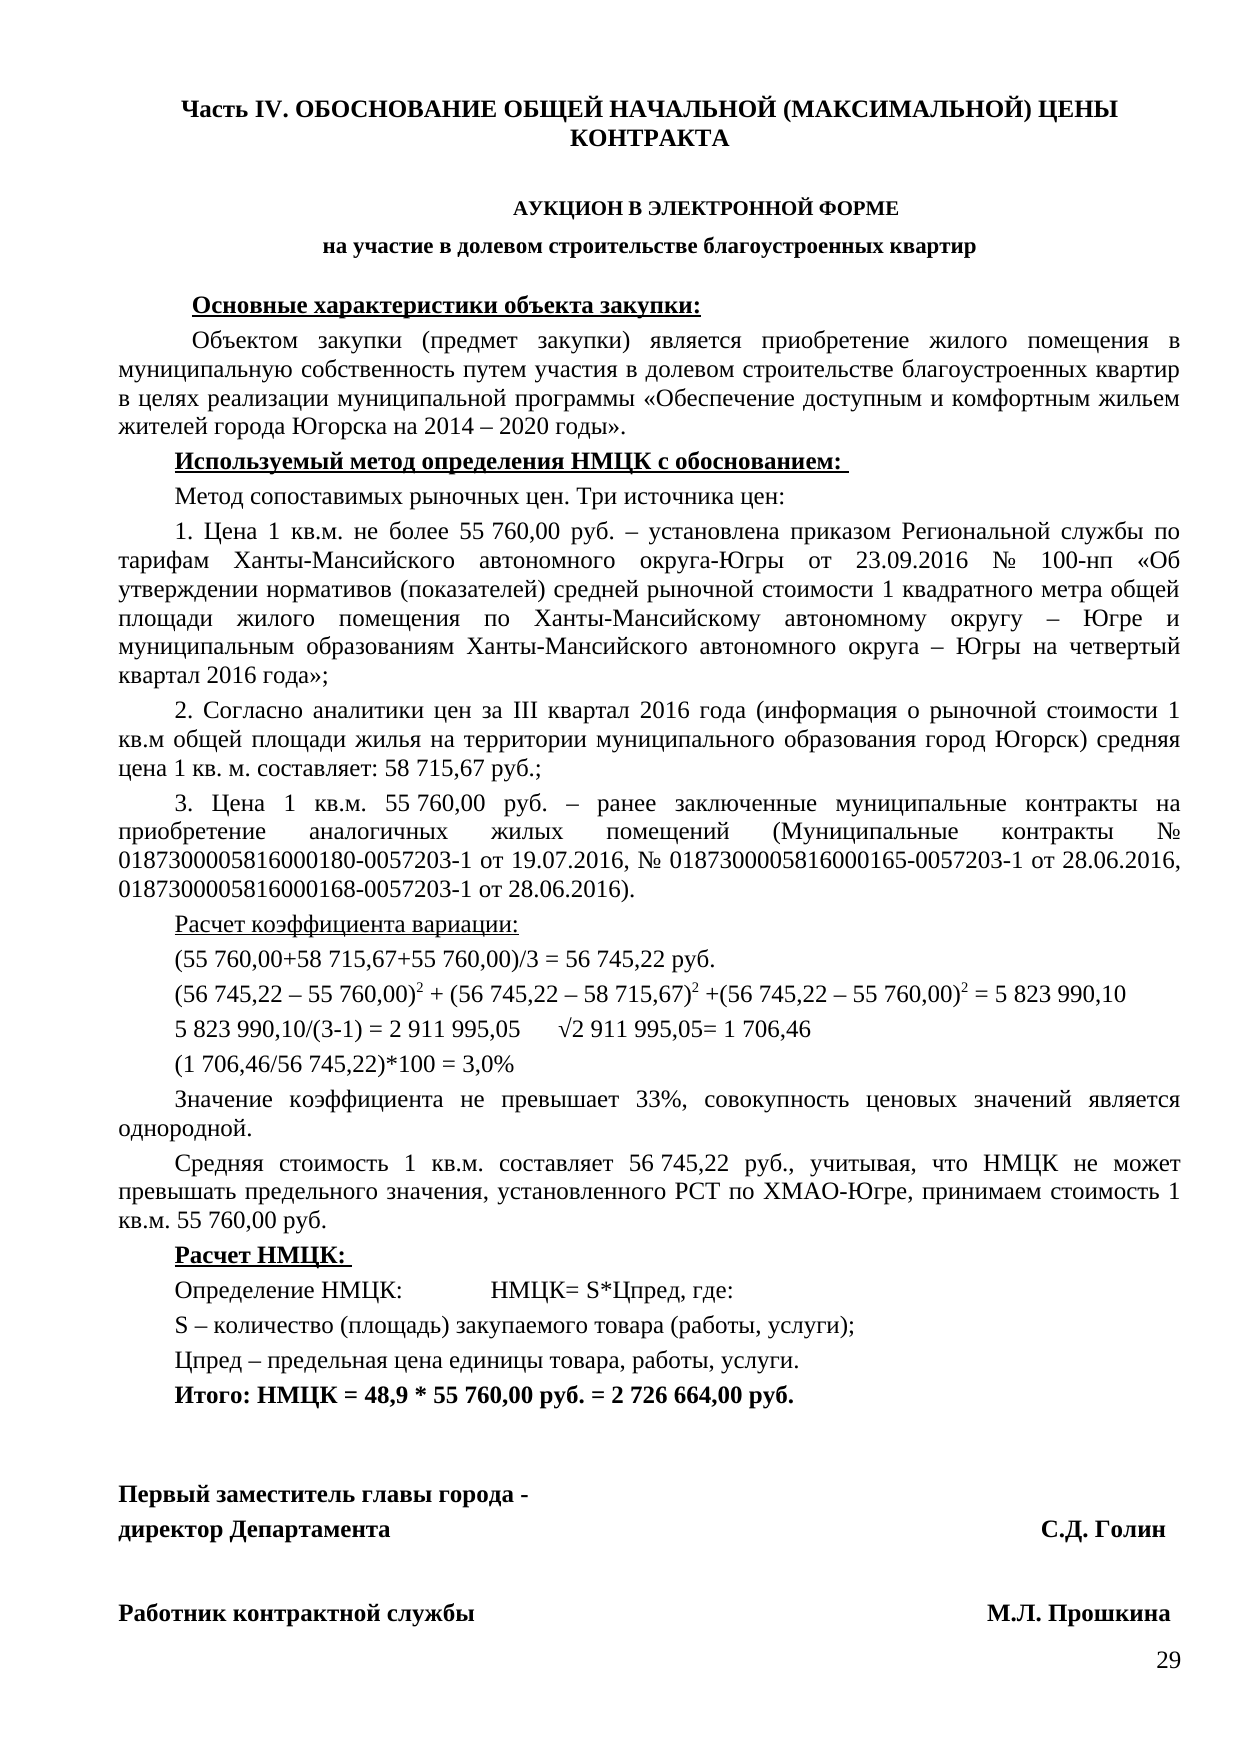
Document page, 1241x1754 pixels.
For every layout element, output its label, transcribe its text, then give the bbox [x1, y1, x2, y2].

text Средняя стоимость 1 кв.м. составляет 56 745,22 руб., учитывая, что НМЦК не может превышать предельного значения, установленного РСТ по ХМАО-Югре, принимаем стоимость 1 кв.м. 55 760,00 руб. [118, 1148, 1181, 1234]
text Первый заместитель главы города - [118, 1479, 1181, 1508]
text Расчет коэффициента вариации: [118, 909, 1181, 938]
text Используемый метод определения НМЦК с обоснованием: [118, 446, 1181, 475]
text 3. Цена 1 кв.м. 55 760,00 руб. – ранее заключенные муниципальные контракты на приобретение аналогичных жилых помещений (Муниципальные контракты № 0187300005816000180-0057203-1 от 19.07.2016, № 0187300005816000165-0057203-1 от 28.06.2016, 0187300005816000168-0057203-1 от 28.06.2016). [118, 788, 1181, 903]
text директор Департамента С.Д. Голин [118, 1514, 1181, 1543]
text 5 823 990,10/(3-1) = 2 911 995,05 [118, 1014, 1181, 1043]
text АУКЦИОН В ЭЛЕКТРОННОЙ ФОРМЕ [231, 196, 1181, 220]
text S – количество (площадь) закупаемого товара (работы, услуги); [118, 1310, 1181, 1339]
text Цпред – предельная цена единицы товара, работы, услуги. [118, 1345, 1181, 1374]
text Метод сопоставимых рыночных цен. Три источника цен: [118, 481, 1181, 510]
text Основные характеристики объекта закупки: [118, 290, 1181, 319]
text Расчет НМЦК: [118, 1240, 1181, 1269]
text 2. Согласно аналитики цен за III квартал 2016 года (информация о рыночной стоимости 1 кв.м общей площади жилья на территории муниципального образования город Югорск) средняя цена 1 кв. м. составляет: 58 715,67 руб.; [118, 695, 1181, 781]
text Итого: НМЦК = 48,9 * 55 760,00 руб. = 2 726 664,00 руб. [118, 1380, 1181, 1409]
text Определение НМЦК: НМЦК= S*Цпред, где: [118, 1275, 1181, 1304]
text Часть IV. ОБОСНОВАНИЕ ОБЩЕЙ НАЧАЛЬНОЙ (МАКСИМАЛЬНОЙ) ЦЕНЫ КОНТРАКТА [118, 94, 1181, 151]
text Работник контрактной службы М.Л. Прошкина [118, 1598, 1181, 1627]
text (1 706,46/56 745,22)*100 = 3,0% [118, 1049, 1181, 1078]
text 1. Цена 1 кв.м. не более 55 760,00 руб. – установлена приказом Региональной службы по тарифам Ханты-Мансийского автономного округа-Югры от 23.09.2016 № 100-нп «Об утверждении нормативов (показателей) средней рыночной стоимости 1 квадратного метра общей площади жилого помещения по Ханты-Мансийскому автономному округу – Югре и муниципальным образованиям Ханты-Мансийского автономного округа – Югры на четвертый квартал 2016 года»; [118, 516, 1181, 689]
text на участие в долевом строительстве благоустроенных квартир [118, 232, 1181, 258]
text (56 745,22 – 55 760,00)2 + (56 745,22 – 58 715,67)2 +(56 745,22 – 55 760,00)2 = 5 823 990,10 [118, 979, 1181, 1008]
text Значение коэффициента не превышает 33%, совокупность ценовых значений является однородной. [118, 1084, 1181, 1141]
text (55 760,00+58 715,67+55 760,00)/3 = 56 745,22 руб. [118, 944, 1181, 973]
text Объектом закупки (предмет закупки) является приобретение жилого помещения в муниципальную собственность путем участия в долевом строительстве благоустроенных квартир в целях реализации муниципальной программы «Обеспечение доступным и комфортным жильем жителей города Югорска на 2014 – 2020 годы». [118, 325, 1181, 440]
